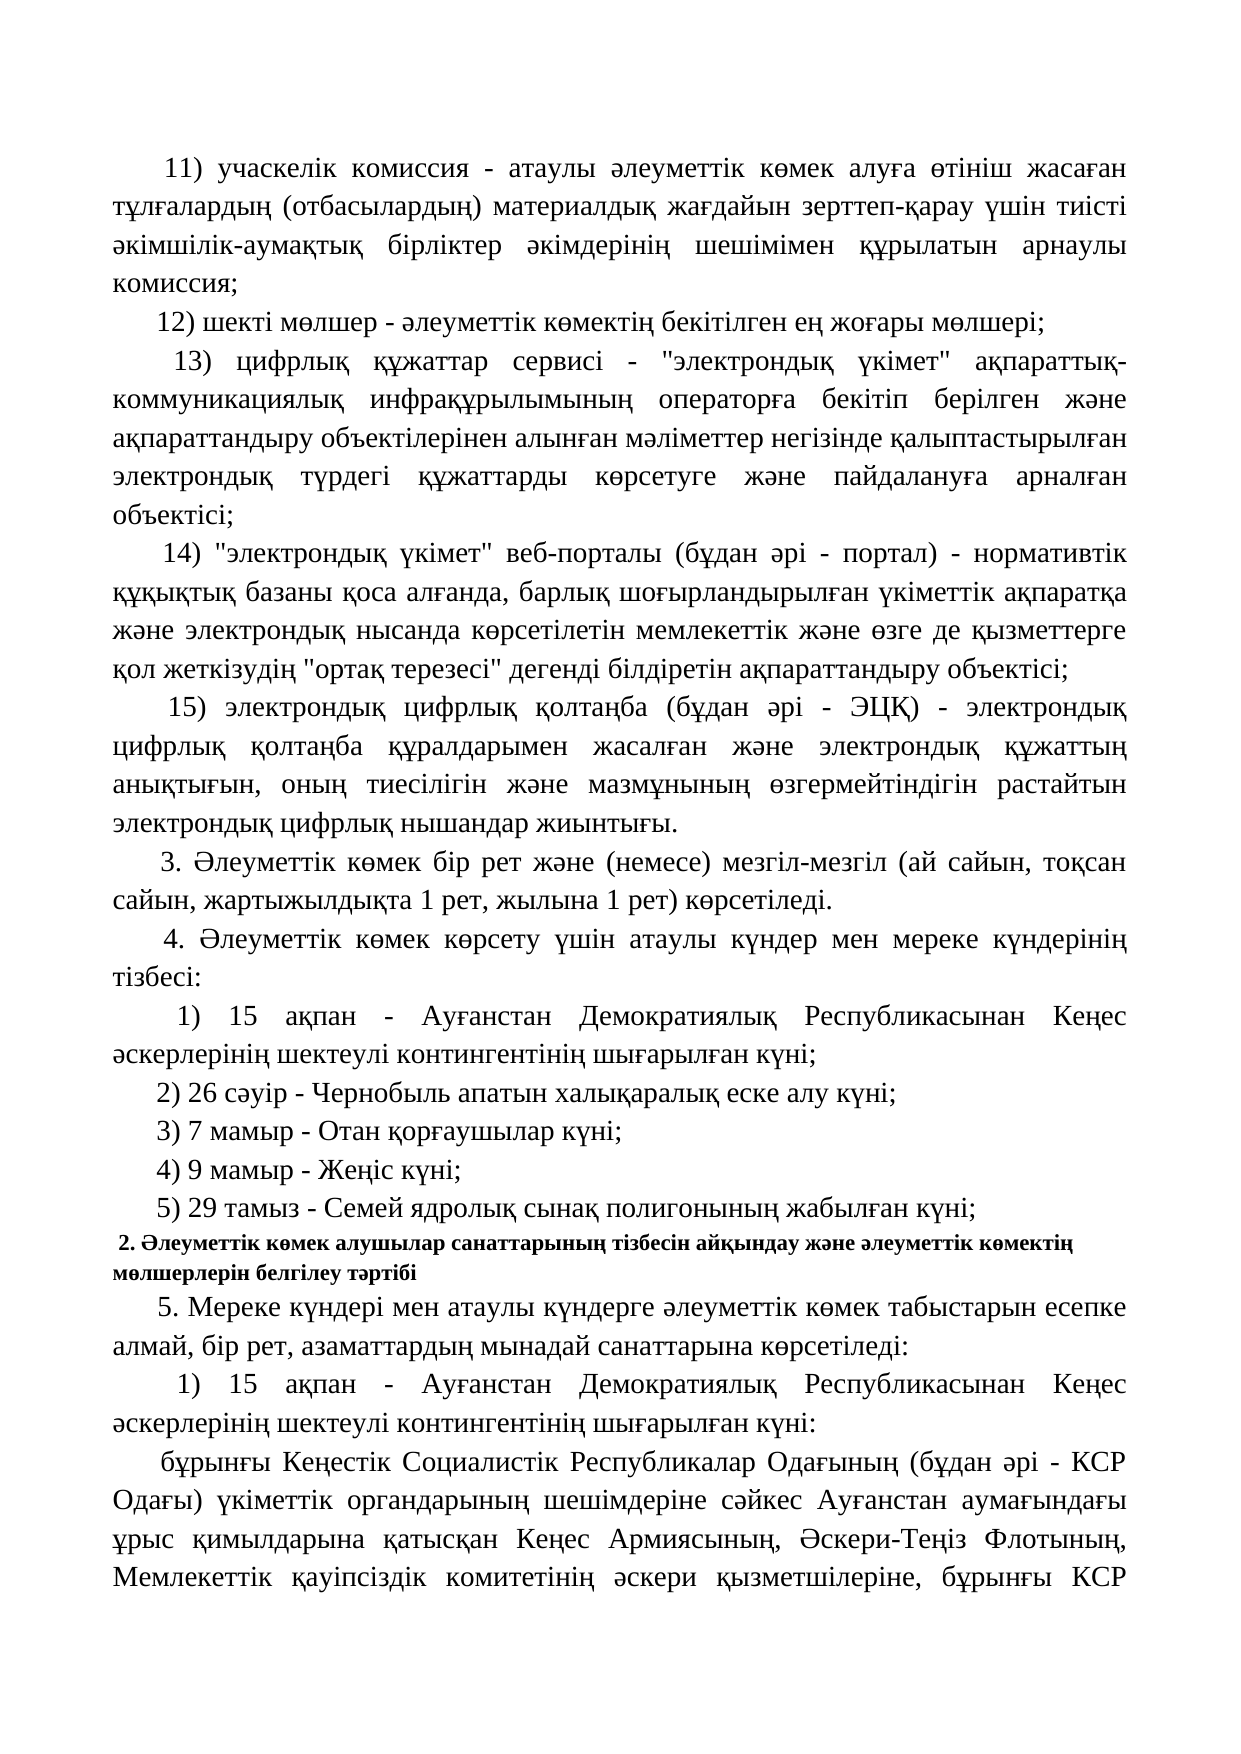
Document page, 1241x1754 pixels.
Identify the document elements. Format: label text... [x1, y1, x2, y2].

text 1) 15 ақпан - Ауғанстан Демократиялық Республикасынан Кеңес әскерлерінің шектеулі контингентінің шығарылған күні; [112, 998, 1128, 1070]
text 15) электрондық цифрлық қолтаңба (бұдан әрі - ЭЦҚ) - электрондық цифрлық қолтаңба құралдарымен жасалған және электрондық құжаттың анықтығын, оның тиесілігін және мазмұнының өзгермейтіндігін растайтын электрондық цифрлық нышандар жиынтығы. [112, 689, 1128, 839]
text 14) "электрондық үкімет" веб-порталы (бұдан әрі - портал) - нормативтік құқықтық базаны қоса алғанда, барлық шоғырландырылған үкіметтік ақпаратқа және электрондық нысанда көрсетілетін мемлекеттік және өзге де қызметтерге қол жеткізудің "ортақ терезесі" дегенді білдіретін ақпараттандыру объектісі; [112, 535, 1128, 684]
text 11) учаскелік комиссия - атаулы әлеуметтік көмек алуға өтініш жасаған тұлғалардың (отбасылардың) материалдық жағдайын зерттеп-қарау үшін тиісті әкімшілік-аумақтық бірліктер әкімдерінің шешімімен құрылатын арнаулы комиссия; [112, 150, 1128, 299]
text 3. Әлеуметтік көмек бір рет және (немесе) мезгіл-мезгіл (ай сайын, тоқсан сайын, жартыжылдықта 1 рет, жылына 1 рет) көрсетіледі. [112, 844, 1128, 916]
text 3) 7 мамыр - Отан қорғаушылар күні; [112, 1113, 1128, 1147]
text 5. Мереке күндері мен атаулы күндерге әлеуметтік көмек табыстарын есепке алмай, бір рет, азаматтардың мынадай санаттарына көрсетіледі: [112, 1289, 1128, 1362]
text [112, 1444, 1128, 1593]
text 12) шекті мөлшер - әлеуметтік көмектің бекітілген ең жоғары мөлшері; [112, 304, 1128, 338]
text 5) 29 тамыз - Семей ядролық сынақ полигонының жабылған күні; [112, 1191, 1128, 1224]
text 1) 15 ақпан - Ауғанстан Демократиялық Республикасынан Кеңес әскерлерінің шектеулі контингентінің шығарылған күні: [112, 1367, 1128, 1439]
text 4. Әлеуметтік көмек көрсету үшін атаулы күндер мен мереке күндерінің тізбесі: [112, 921, 1128, 993]
text 4) 9 мамыр - Жеңіс күні; [112, 1152, 1128, 1186]
text 2) 26 сәуір - Чернобыль апатын халықаралық еске алу күні; [112, 1075, 1128, 1108]
text 2. Әлеуметтік көмек алушылар санаттарының тізбесін айқындау және әлеуметтік көмектің мөлшерлерін белгілеу тәртібі [112, 1229, 1128, 1286]
text 13) цифрлық құжаттар сервисі - "электрондық үкімет" ақпараттық-коммуникациялық инфрақұрылымының операторға бекітіп берілген және ақпараттандыру объектілерінен алынған мәліметтер негізінде қалыптастырылған электрондық түрдегі құжаттарды көрсетуге және пайдалануға арналған объектісі; [112, 343, 1128, 530]
